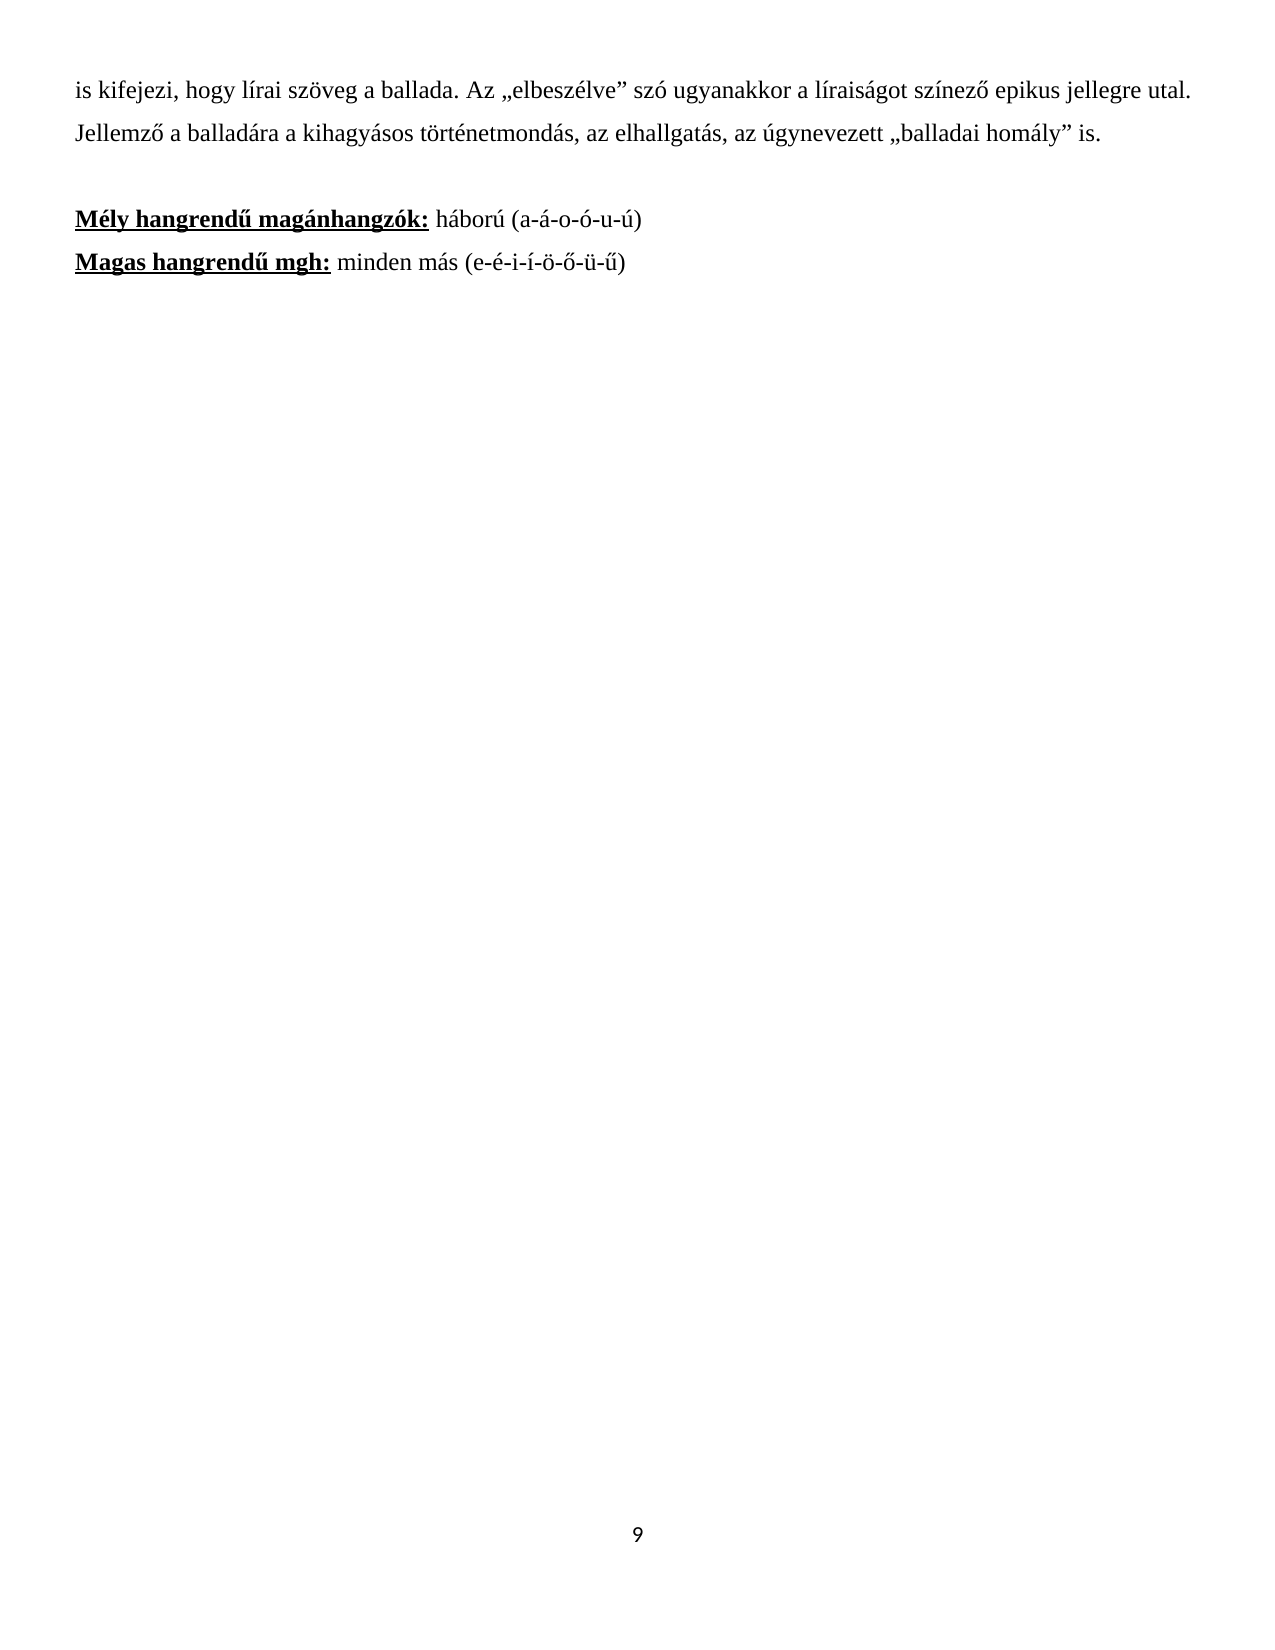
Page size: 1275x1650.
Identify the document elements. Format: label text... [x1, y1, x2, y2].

text Mély hangrendű magánhangzók: háború (a-á-o-ó-u-ú) [75, 204, 1200, 233]
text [75, 75, 1200, 147]
text Magas hangrendű mgh: minden más (e-é-i-í-ö-ő-ü-ű) [75, 247, 1200, 276]
